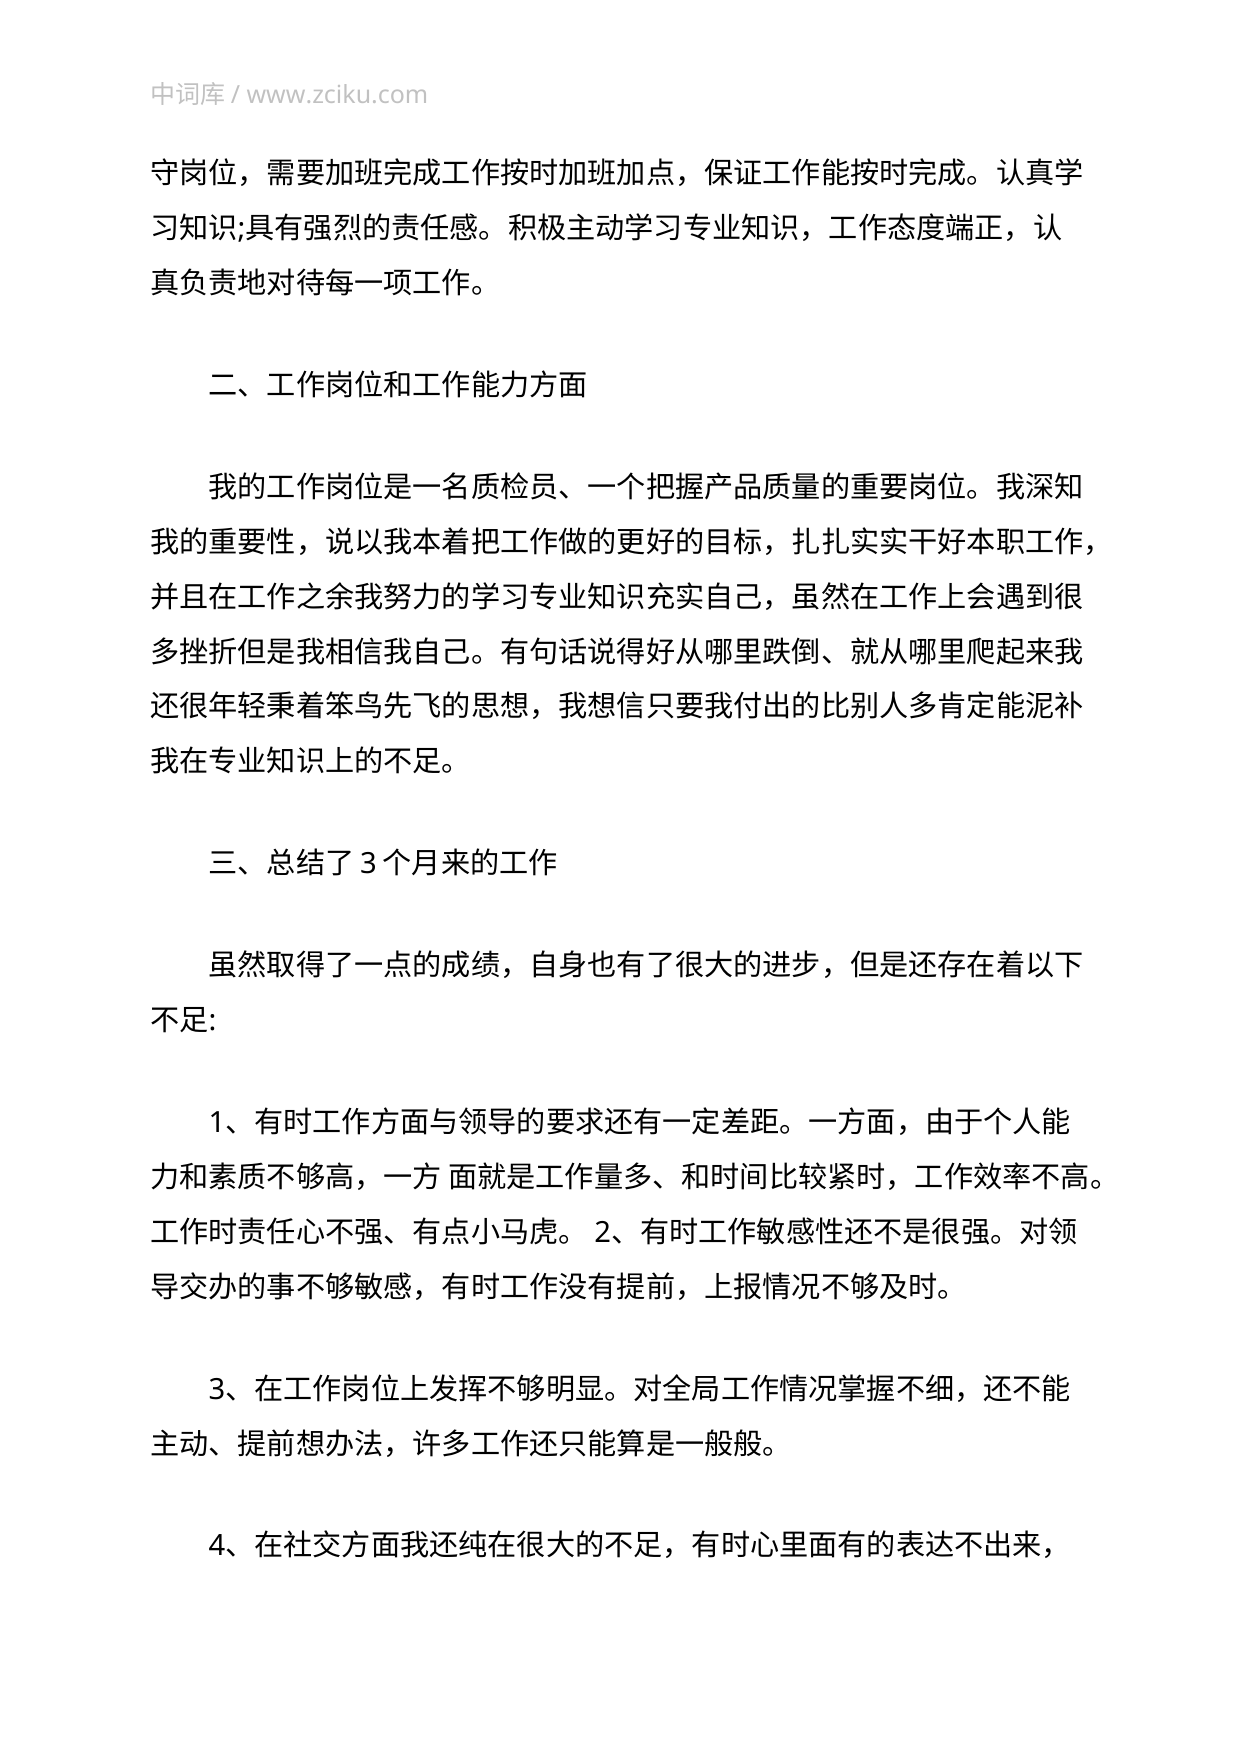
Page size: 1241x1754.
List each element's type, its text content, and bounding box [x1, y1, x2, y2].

text 三、总结了3个月来的工作 [150, 840, 1090, 882]
text 虽然取得了一点的成绩，自身也有了很大的进步，但是还存在着以下不足: [150, 942, 1090, 1039]
text 二、工作岗位和工作能力方面 [150, 362, 1090, 404]
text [150, 1522, 1090, 1564]
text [150, 150, 1090, 302]
text 我的工作岗位是一名质检员、一个把握产品质量的重要岗位。我深知我的重要性，说以我本着把工作做的更好的目标，扎扎实实干好本职工作，并且在工作之余我努力的学习专业知识充实自己，虽然在工作上会遇到很多挫折但是我相信我自己。有句话说得好从哪里跌倒、就从哪里爬起来我还很年轻秉着笨鸟先飞的思想，我想信只要我付出的比别人多肯定能泥补我在专业知识上的不足。 [150, 463, 1090, 780]
text 3、在工作岗位上发挥不够明显。对全局工作情况掌握不细，还不能主动、提前想办法，许多工作还只能算是一般般。 [150, 1365, 1090, 1462]
text 1、有时工作方面与领导的要求还有一定差距。一方面，由于个人能力和素质不够高，一方 面就是工作量多、和时间比较紧时，工作效率不高。工作时责任心不强、有点小马虎。 2、有时工作敏感性还不是很强。对领导交办的事不够敏感，有时工作没有提前，上报情况不够及时。 [150, 1098, 1090, 1306]
